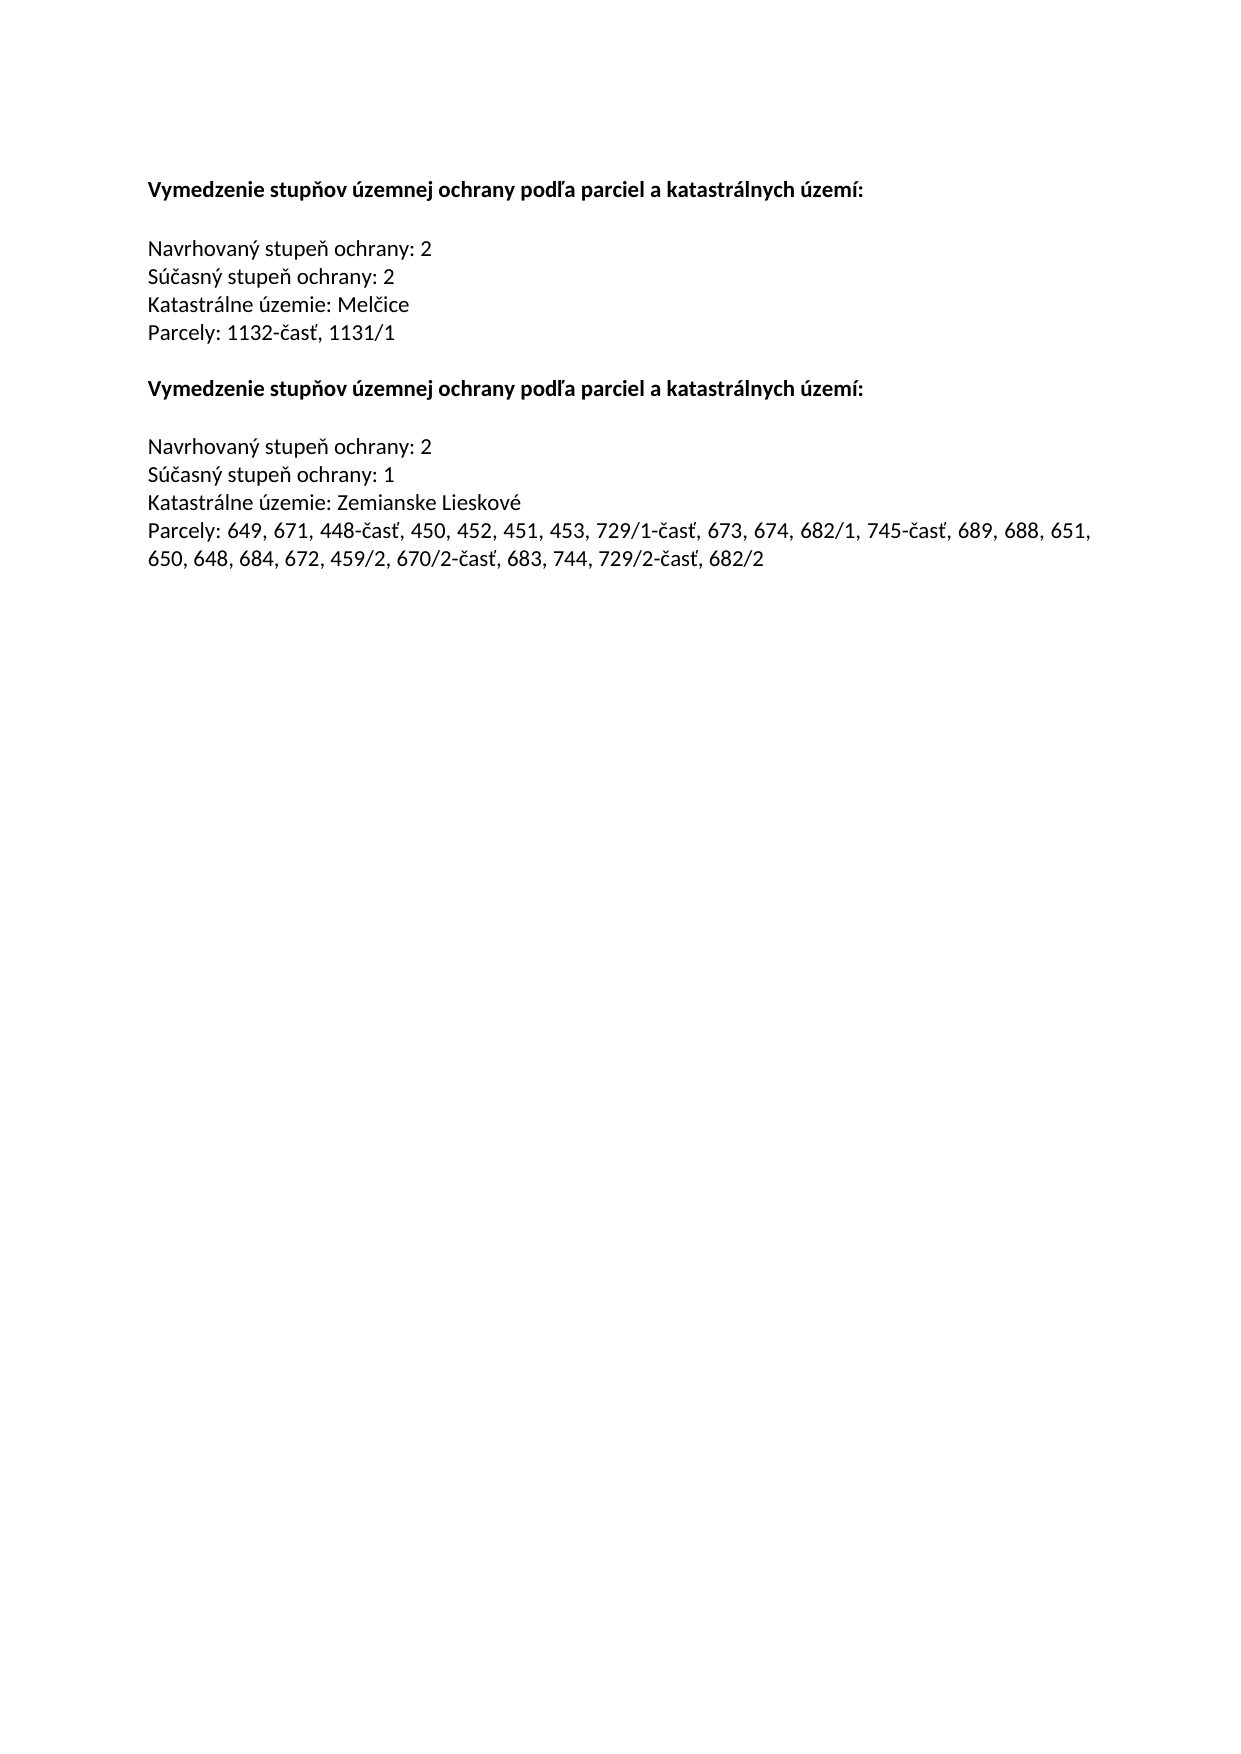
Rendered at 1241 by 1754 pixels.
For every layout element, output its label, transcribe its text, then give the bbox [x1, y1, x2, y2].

text Navrhovaný stupeň ochrany: 2 [148, 234, 1093, 262]
text Navrhovaný stupeň ochrany: 2 [148, 432, 1093, 460]
text Súčasný stupeň ochrany: 1 [148, 460, 1093, 488]
text Katastrálne územie: Melčice [148, 290, 1093, 318]
text Vymedzenie stupňov územnej ochrany podľa parciel a katastrálnych území: [148, 176, 1093, 204]
text Katastrálne územie: Zemianske Lieskové [148, 488, 1093, 516]
text Súčasný stupeň ochrany: 2 [148, 262, 1093, 290]
text Vymedzenie stupňov územnej ochrany podľa parciel a katastrálnych území: [148, 374, 1093, 402]
text Parcely: 649, 671, 448-časť, 450, 452, 451, 453, 729/1-časť, 673, 674, 682/1, 745-časť, 689, 688, 651, 650, 648, 684, 672, 459/2, 670/2-časť, 683, 744, 729/2-časť, 682/2 [148, 516, 1093, 572]
text Parcely: 1132-časť, 1131/1 [148, 318, 1093, 346]
